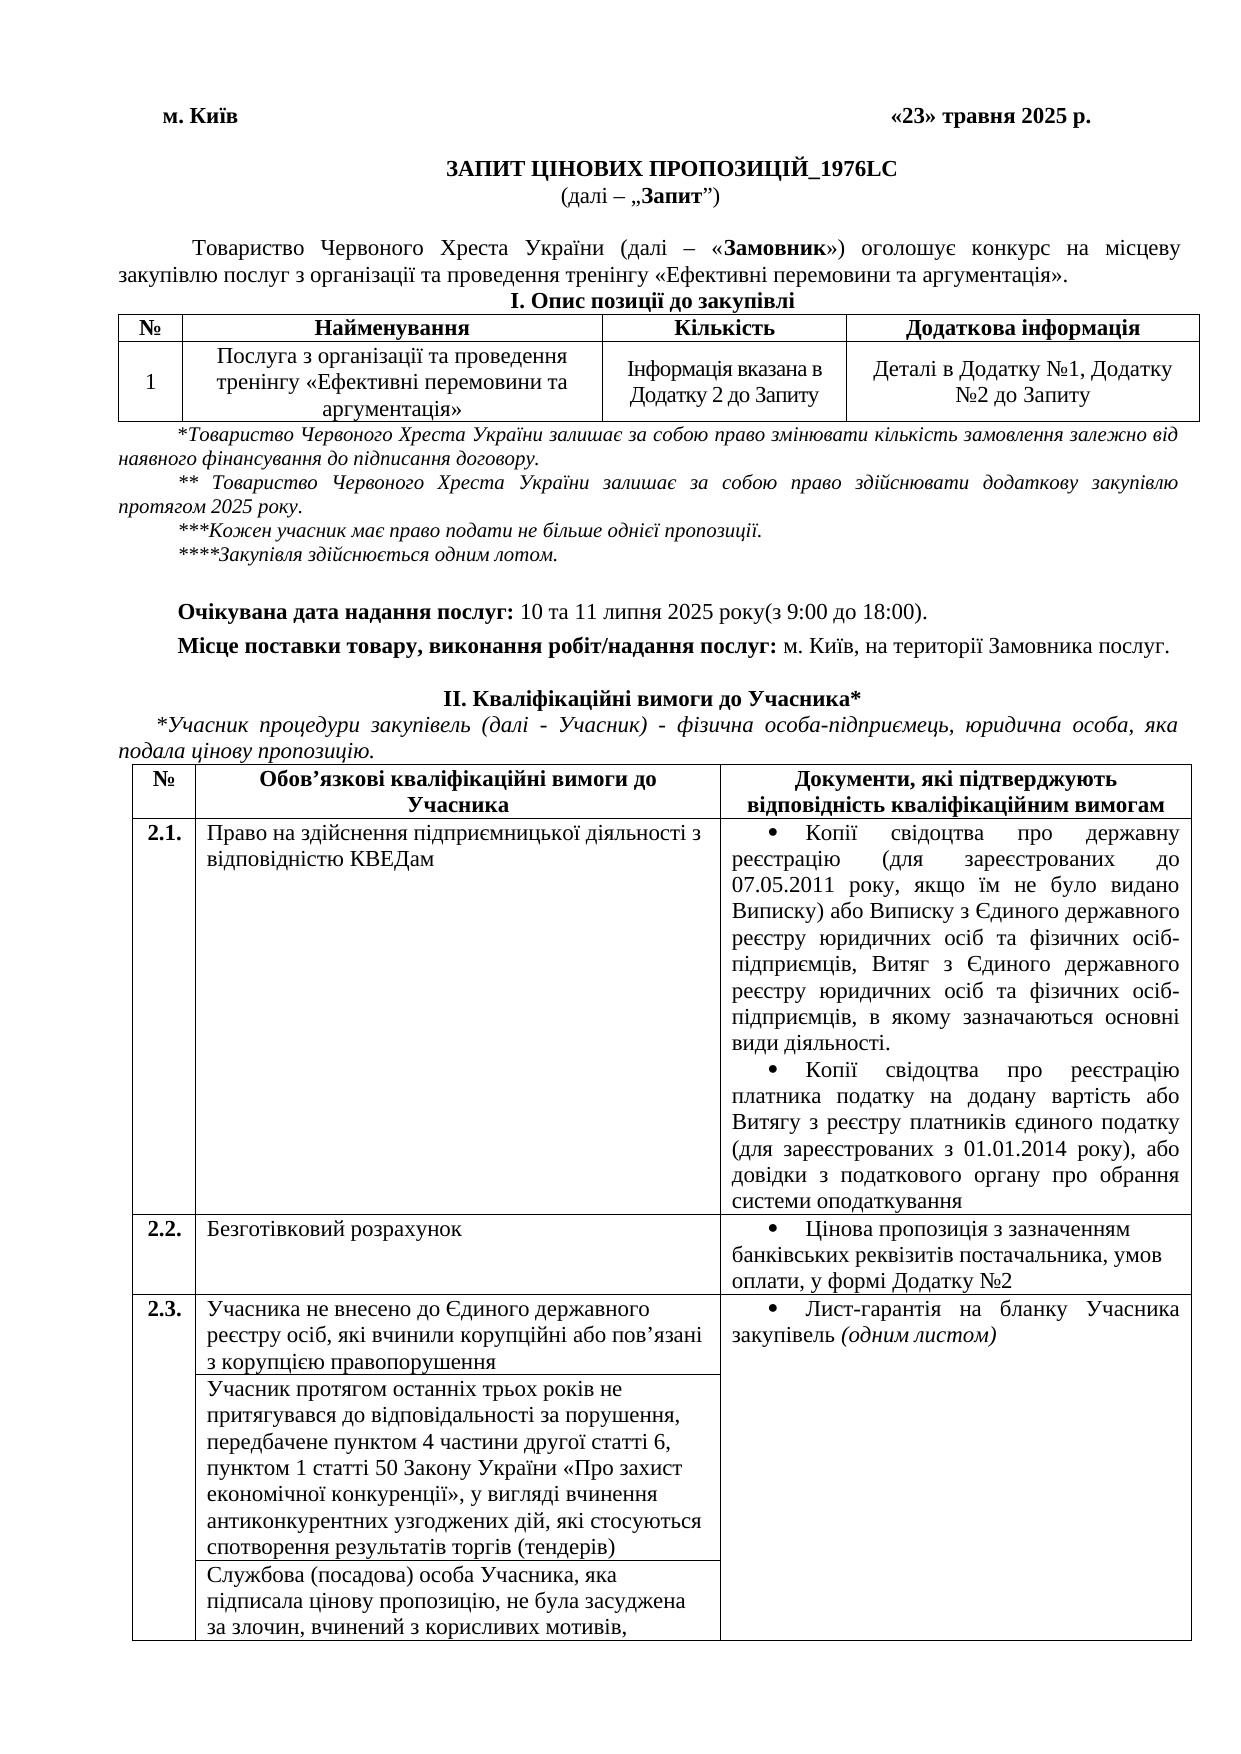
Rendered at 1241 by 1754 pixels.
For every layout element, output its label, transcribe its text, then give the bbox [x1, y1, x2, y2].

table_cell Послуга з організації та проведення тренінгу «Ефективні перемовини та аргументація» [183, 342, 602, 421]
text ЗАПИТ ЦІНОВИХ ПРОПОЗИЦІЙ_1976LC [133, 155, 1181, 182]
table_header Кількість [603, 315, 846, 341]
table_cell Учасник протягом останніх трьох років не притягувався до відповідальності за порушення, передбачене пунктом 4 частини другої статті 6, пунктом 1 статті 50 Закону України «Про захист економічної конкуренції», у вигляді вчинення антиконкурентних узгоджених дій, які стосуються спотворення результатів торгів (тендерів) [196, 1375, 720, 1559]
text Товариство Червоного Хреста України (далі – «Замовник») оголошує конкурс на місцеву закупівлю послуг з організації та проведення тренінгу «Ефективні перемовини та аргументація». [118, 234, 1181, 287]
table_header Обов’язкові кваліфікаційні вимоги до Учасника [196, 765, 720, 817]
table_header Документи, які підтверджують відповідність кваліфікаційним вимогам [721, 765, 1191, 817]
text *Учасник процедури закупівель (далі - Учасник) - фізична особа-підприємець, юридична особа, яка подала цінову пропозицію. [118, 711, 1181, 764]
text Місце поставки товару, виконання робіт/надання послуг: м. Київ, на території Замовника послуг. [118, 632, 1183, 658]
table_header Найменування [183, 315, 602, 341]
table_cell Безготівковий розрахунок [196, 1215, 720, 1294]
table_cell Цінова пропозиція з зазначенням банківських реквізитів постачальника, умов оплати, у формі Додатку №2 [721, 1215, 1191, 1294]
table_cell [196, 1561, 720, 1640]
table_header № [133, 765, 195, 817]
text (далі – „Запит”) [133, 182, 1181, 208]
table_cell Деталі в Додатку №1, Додатку №2 до Запиту [847, 342, 1199, 421]
text Очікувана дата надання послуг: 10 та 11 липня 2025 року(з 9:00 до 18:00). [118, 598, 1183, 624]
table_cell [133, 1295, 195, 1640]
text м. Київ «23» травня 2025 р. [133, 103, 1181, 129]
text ***Кожен учасник має право подати не більше однієї пропозиції. [118, 518, 1181, 542]
table_header Додаткова інформація [847, 315, 1199, 341]
table_cell Лист-гарантія на бланку Учасника закупівель (одним листом) [721, 1295, 1191, 1640]
text ****Закупівля здійснюється одним лотом. [118, 542, 1190, 566]
table_cell Копії свідоцтва про державну реєстрацію (для зареєстрованих до 07.05.2011 року, якщо їм не було видано Виписку) або Виписку з Єдиного державного реєстру юридичних осіб та фізичних осіб-підприємців, Витяг з Єдиного державного реєстру юридичних осіб та фізичних осіб-підприємців, в якому зазначаються основні види діяльності. Копії свідоцтва про реєстрацію платника податку на додану вартість або Витягу з реєстру платників єдиного податку (для зареєстрованих з 01.01.2014 року), або довідки з податкового органу про обрання системи оподаткування [721, 819, 1191, 1214]
text *Товариство Червоного Хреста України залишає за собою право змінювати кількість замовлення залежно від наявного фінансування до підписання договору. [118, 422, 1181, 470]
table_cell Право на здійснення підприємницької діяльності з відповідністю КВЕДам [196, 819, 720, 1214]
table_header № [119, 315, 182, 341]
table_cell [133, 819, 195, 1214]
table_cell Учасника не внесено до Єдиного державного реєстру осіб, які вчинили корупційні або пов’язані з корупцією правопорушення [196, 1295, 720, 1374]
text ІІ. Кваліфікаційні вимоги до Учасника* [118, 685, 1181, 711]
table_cell [133, 1215, 195, 1294]
text ** Товариство Червоного Хреста України залишає за собою право здійснювати додаткову закупівлю протягом 2025 року. [118, 470, 1181, 518]
table_cell Інформація вказана в Додатку 2 до Запиту [603, 342, 846, 421]
table_cell 1 [119, 342, 182, 421]
text І. Опис позиції до закупівлі [118, 287, 1181, 313]
